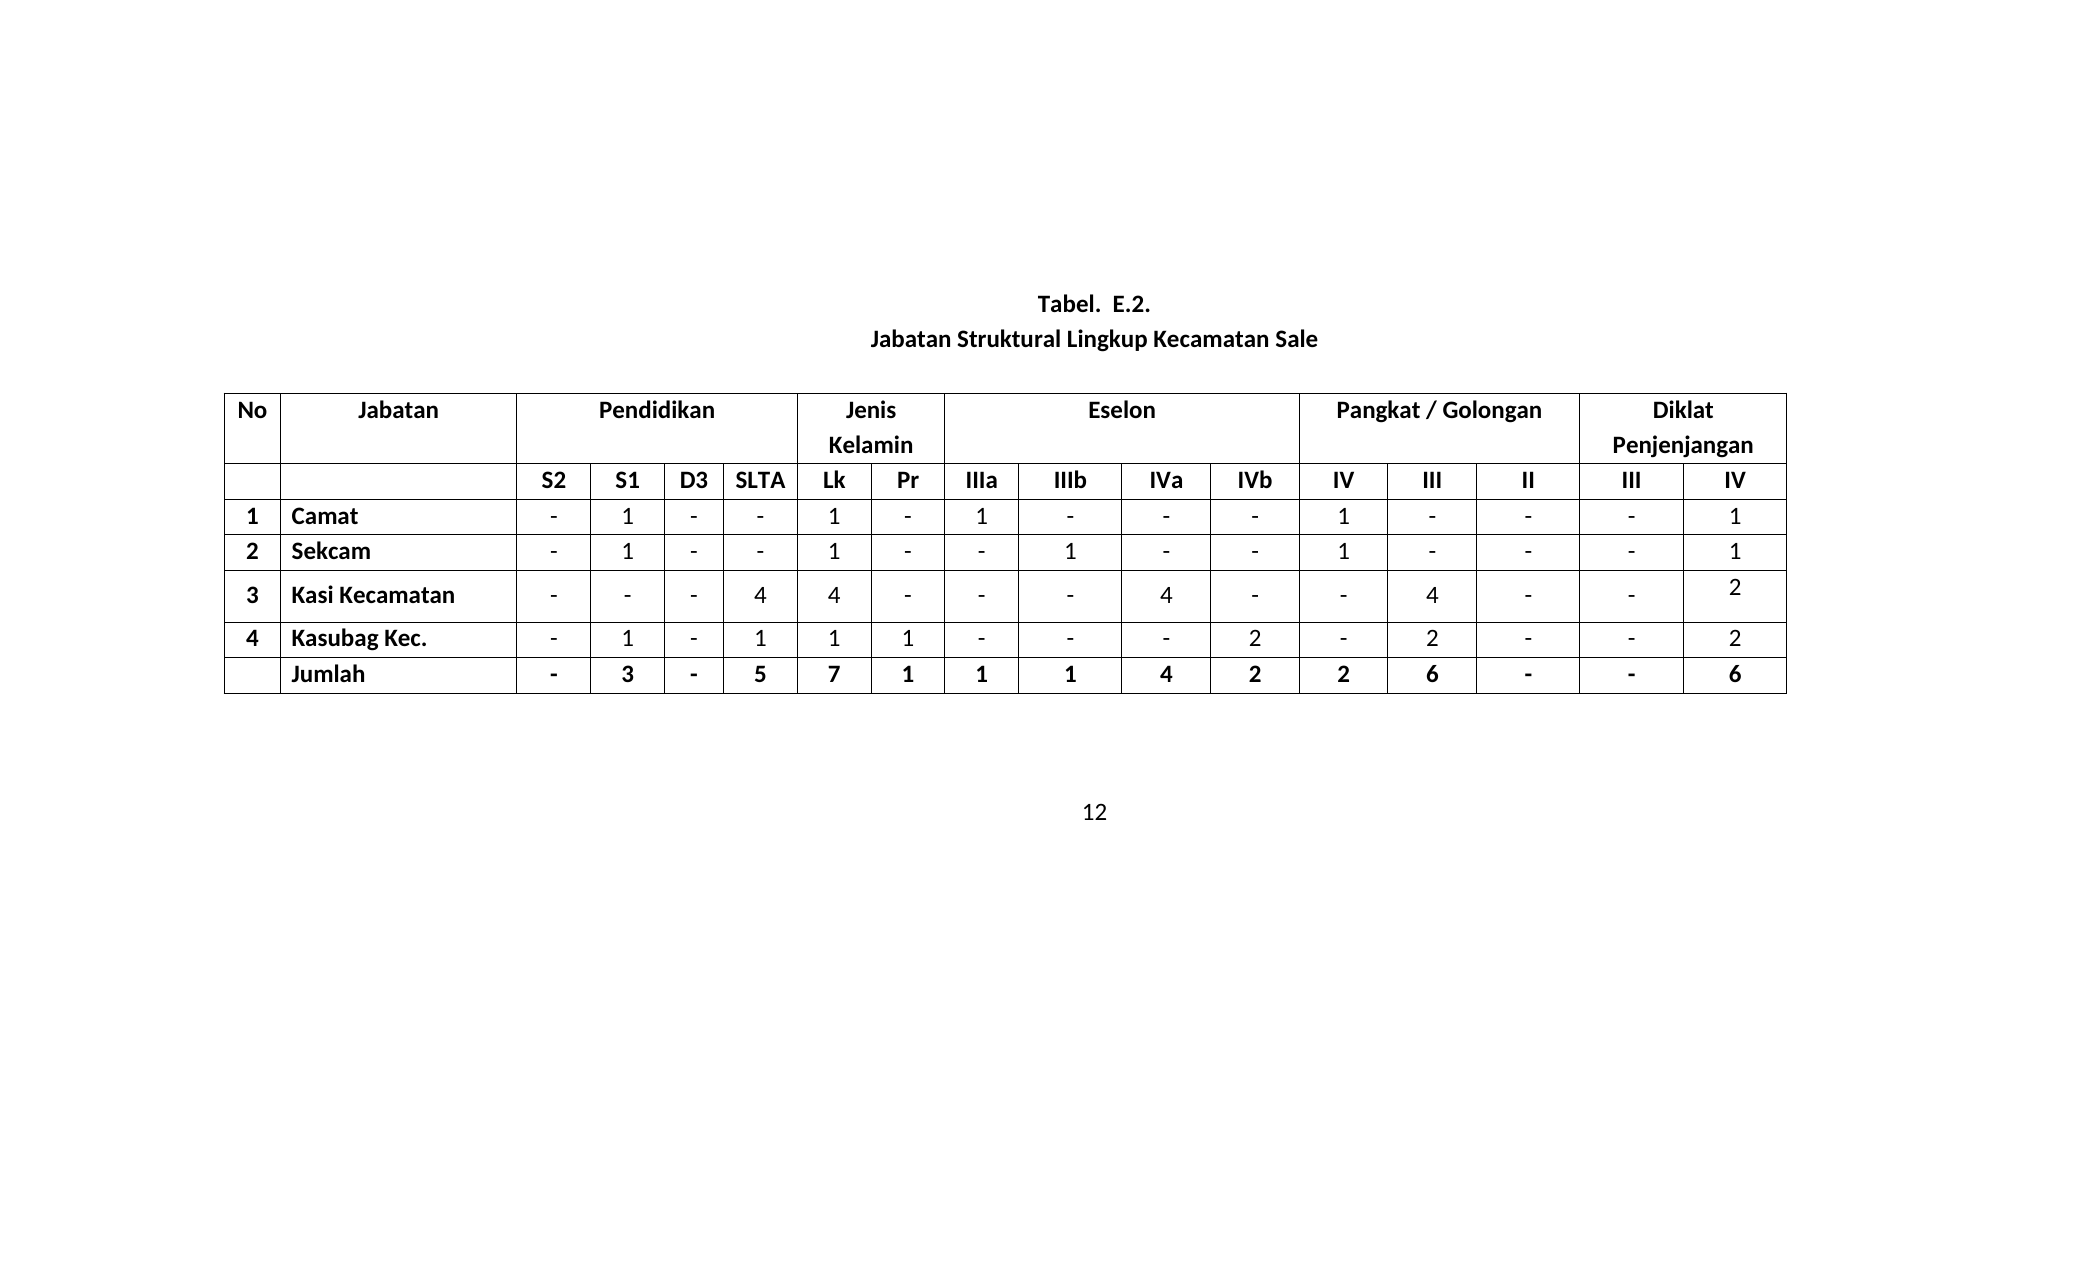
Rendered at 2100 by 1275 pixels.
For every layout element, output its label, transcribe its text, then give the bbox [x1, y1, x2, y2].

table_cell SLTA [724, 464, 797, 499]
table_cell 1 [798, 500, 871, 534]
table_cell II [1477, 464, 1579, 499]
table_cell - [517, 535, 590, 570]
table_cell - [1388, 535, 1476, 570]
table_cell - [1477, 658, 1579, 693]
table_cell 1 [798, 535, 871, 570]
table_cell Kasi Kecamatan [281, 571, 516, 622]
text 12 [177, 796, 2011, 827]
table_cell - [665, 500, 723, 534]
table_header Pangkat / Golongan [1300, 394, 1579, 463]
table_header Jenis Kelamin [798, 394, 944, 463]
table_cell - [1300, 571, 1387, 622]
table_cell - [1211, 535, 1299, 570]
table_cell - [872, 535, 944, 570]
table_header Jabatan [281, 394, 516, 463]
table_cell - [1388, 500, 1476, 534]
table_cell IIIb [1019, 464, 1121, 499]
table_cell - [1580, 623, 1683, 657]
table_cell 1 [872, 658, 944, 693]
table_cell 1 [591, 500, 664, 534]
table_cell 1 [1019, 535, 1121, 570]
table_cell Lk [798, 464, 871, 499]
table_cell Pr [872, 464, 944, 499]
table_cell - [945, 535, 1018, 570]
table_cell - [1019, 500, 1121, 534]
table_cell 2 [1388, 623, 1476, 657]
table_cell - [1019, 571, 1121, 622]
table_cell - [945, 571, 1018, 622]
table_cell 7 [798, 658, 871, 693]
table_cell - [665, 658, 723, 693]
table_cell S1 [591, 464, 664, 499]
table_cell 1 [945, 658, 1018, 693]
table_cell IV [1300, 464, 1387, 499]
table_cell 1 [1684, 500, 1786, 534]
table_cell - [724, 500, 797, 534]
table_cell - [1300, 623, 1387, 657]
table_cell IVa [1122, 464, 1210, 499]
table_cell [281, 464, 516, 499]
table_cell - [1019, 623, 1121, 657]
table_cell - [665, 571, 723, 622]
table_cell 6 [1388, 658, 1476, 693]
table_cell - [1122, 623, 1210, 657]
table_cell 4 [1122, 658, 1210, 693]
table_cell - [665, 535, 723, 570]
table_cell 1 [1300, 500, 1387, 534]
table_header Pendidikan [517, 394, 797, 463]
table_cell - [1477, 535, 1579, 570]
table_cell 1 [225, 500, 280, 534]
table_cell - [517, 623, 590, 657]
table_header Diklat Penjenjangan [1580, 394, 1786, 463]
table_cell 1 [1684, 535, 1786, 570]
table_cell 4 [1388, 571, 1476, 622]
table_cell 1 [872, 623, 944, 657]
table_cell - [872, 500, 944, 534]
table_cell - [1211, 500, 1299, 534]
text Jabatan Struktural Lingkup Kecamatan Sale [177, 323, 2011, 353]
table_cell IV [1684, 464, 1786, 499]
table_cell 2 [1211, 658, 1299, 693]
table_cell Kasubag Kec. [281, 623, 516, 657]
table_cell IIIa [945, 464, 1018, 499]
table_cell 6 [1684, 658, 1786, 693]
table_cell 2 [1211, 623, 1299, 657]
table_cell 1 [591, 535, 664, 570]
table_cell 1 [724, 623, 797, 657]
table_cell 4 [724, 571, 797, 622]
text Tabel. E.2. [177, 288, 2011, 318]
table_cell 2 [1684, 571, 1786, 622]
table_cell 3 [591, 658, 664, 693]
table_cell 4 [1122, 571, 1210, 622]
table_cell Camat [281, 500, 516, 534]
table_cell - [1580, 658, 1683, 693]
table_cell - [872, 571, 944, 622]
table_cell - [1580, 571, 1683, 622]
table_cell S2 [517, 464, 590, 499]
table_cell - [665, 623, 723, 657]
table_cell 3 [225, 571, 280, 622]
table_cell - [591, 571, 664, 622]
table_cell 1 [1019, 658, 1121, 693]
table_cell 5 [724, 658, 797, 693]
table_cell - [1477, 500, 1579, 534]
table_cell - [1477, 571, 1579, 622]
table_header No [225, 394, 280, 463]
table_cell - [517, 571, 590, 622]
table_cell 1 [798, 623, 871, 657]
table_header Eselon [945, 394, 1299, 463]
table_cell IVb [1211, 464, 1299, 499]
table_cell Jumlah [281, 658, 516, 693]
table_cell Sekcam [281, 535, 516, 570]
table_cell [225, 658, 280, 693]
table_cell 2 [1684, 623, 1786, 657]
table_cell - [724, 535, 797, 570]
table_cell [225, 464, 280, 499]
table_cell 1 [945, 500, 1018, 534]
table_cell 4 [798, 571, 871, 622]
table_cell - [517, 500, 590, 534]
table_cell 2 [225, 535, 280, 570]
table_cell III [1388, 464, 1476, 499]
table_cell - [1477, 623, 1579, 657]
table_cell - [1122, 535, 1210, 570]
table_cell - [1122, 500, 1210, 534]
table_cell - [517, 658, 590, 693]
table_cell 4 [225, 623, 280, 657]
table_cell 2 [1300, 658, 1387, 693]
table_cell 1 [1300, 535, 1387, 570]
table_cell - [1580, 500, 1683, 534]
table_cell - [1580, 535, 1683, 570]
table_cell - [1211, 571, 1299, 622]
table_cell - [945, 623, 1018, 657]
table_cell III [1580, 464, 1683, 499]
table_cell 1 [591, 623, 664, 657]
table_cell D3 [665, 464, 723, 499]
